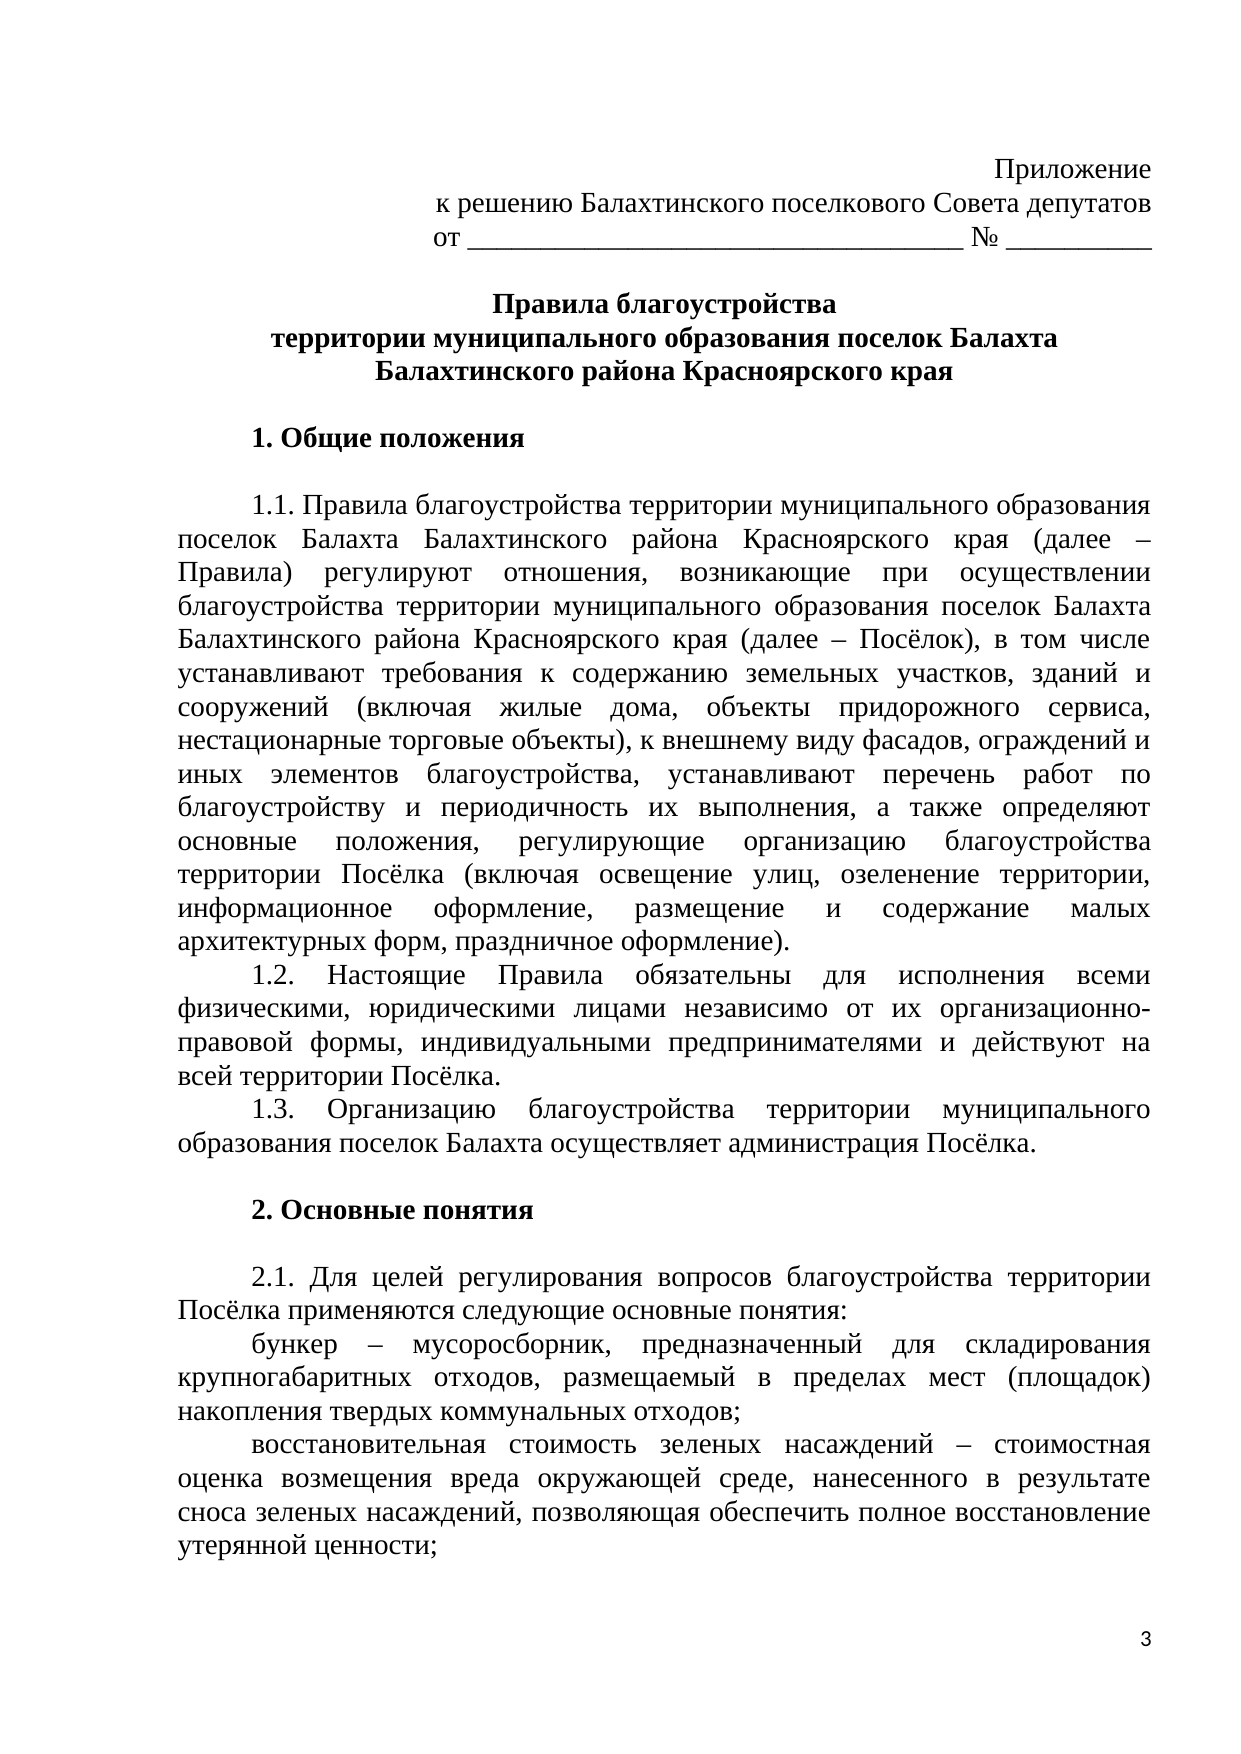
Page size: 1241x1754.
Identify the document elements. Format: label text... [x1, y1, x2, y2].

title 1.2. Настоящие Правила обязательны для исполнения всеми физическими, юридическими лицами независимо от их организационно-правовой формы, индивидуальными предпринимателями и действуют на всей территории Посёлка. [177, 957, 1152, 1091]
title Балахтинского района Красноярского края [177, 353, 1152, 387]
text восстановительная стоимость зеленых насаждений – стоимостная оценка возмещения вреда окружающей среде, нанесенного в результате сноса зеленых насаждений, позволяющая обеспечить полное восстановление утерянной ценности; [177, 1427, 1152, 1561]
text 2.1. Для целей регулирования вопросов благоустройства территории Посёлка применяются следующие основные понятия: [177, 1259, 1152, 1326]
title 1.1. Правила благоустройства территории муниципального образования поселок Балахта Балахтинского района Красноярского края (далее – Правила) регулируют отношения, возникающие при осуществлении благоустройства территории муниципального образования поселок Балахта Балахтинского района Красноярского края (далее – Посёлок), в том числе устанавливают требования к содержанию земельных участков, зданий и сооружений (включая жилые дома, объекты придорожного сервиса, нестационарные торговые объекты), к внешнему виду фасадов, ограждений и иных элементов благоустройства, устанавливают перечень работ по благоустройству и периодичность их выполнения, а также определяют основные положения, регулирующие организацию благоустройства территории Посёлка (включая освещение улиц, озеленение территории, информационное оформление, размещение и содержание малых архитектурных форм, праздничное оформление). [177, 487, 1152, 957]
title 1. Общие положения [177, 420, 1152, 454]
title 1.3. Организацию благоустройства территории муниципального образования поселок Балахта осуществляет администрация Посёлка. [177, 1091, 1152, 1158]
title Правила благоустройства [177, 286, 1152, 320]
title территории муниципального образования поселок Балахта [177, 320, 1152, 353]
text Приложение [177, 152, 1152, 185]
text бункер – мусоросборник, предназначенный для складирования крупногабаритных отходов, размещаемый в пределах мест (площадок) накопления твердых коммунальных отходов; [177, 1326, 1152, 1427]
text от __________________________________ № __________ [177, 219, 1152, 252]
title 2. Основные понятия [177, 1192, 1152, 1225]
text к решению Балахтинского поселкового Совета депутатов [177, 185, 1152, 219]
